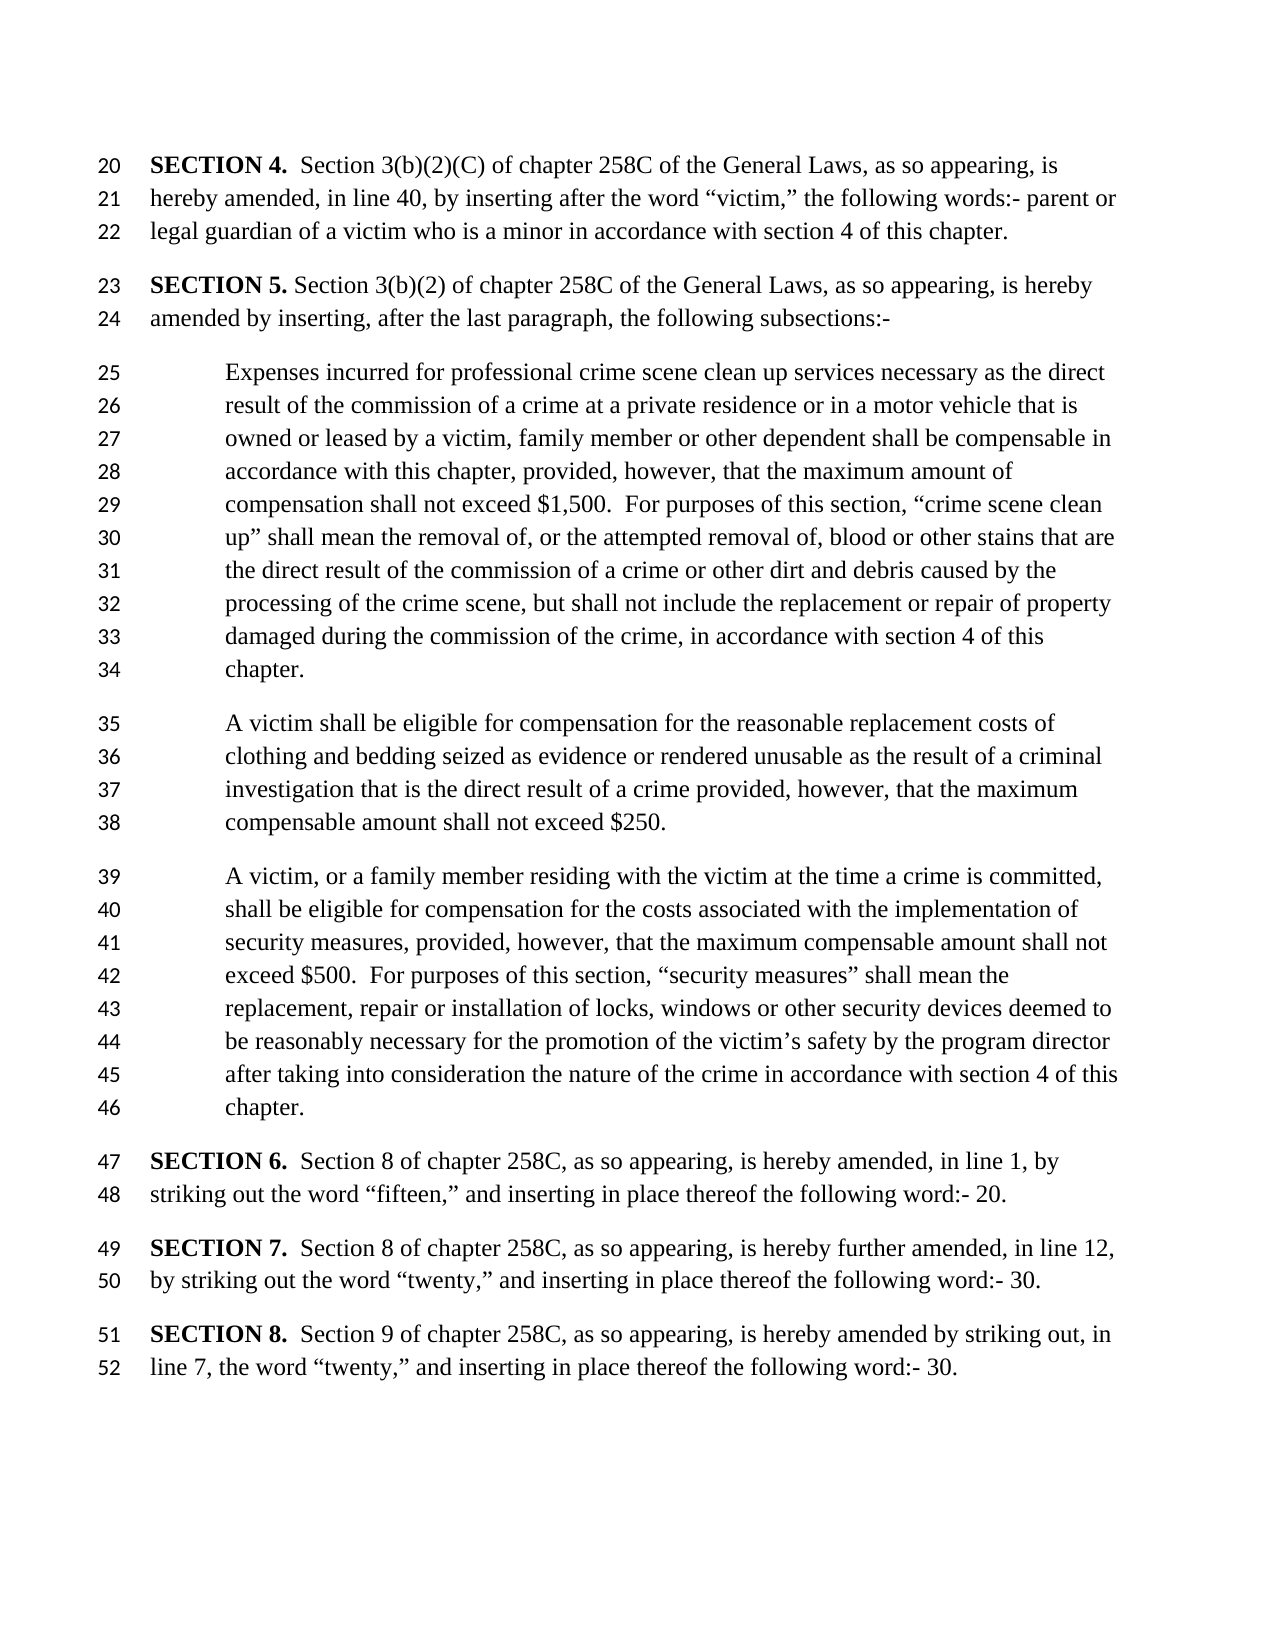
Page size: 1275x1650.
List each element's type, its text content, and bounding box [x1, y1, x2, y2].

text SECTION 5. Section 3(b)(2) of chapter 258C of the General Laws, as so appearing, is hereby amended by inserting, after the last paragraph, the following subsections:- [150, 270, 1125, 332]
text Expenses incurred for professional crime scene clean up services necessary as the direct result of the commission of a crime at a private residence or in a motor vehicle that is owned or leased by a victim, family member or other dependent shall be compensable in accordance with this chapter, provided, however, that the maximum amount of compensation shall not exceed $1,500. For purposes of this section, “crime scene clean up” shall mean the removal of, or the attempted removal of, blood or other stains that are the direct result of the commission of a crime or other dirt and debris caused by the processing of the crime scene, but shall not include the replacement or repair of property damaged during the commission of the crime, in accordance with section 4 of this chapter. [225, 357, 1125, 683]
text SECTION 6. Section 8 of chapter 258C, as so appearing, is hereby amended, in line 1, by striking out the word “fifteen,” and inserting in place thereof the following word:- 20. [150, 1146, 1125, 1207]
text A victim shall be eligible for compensation for the reasonable replacement costs of clothing and bedding seized as evidence or rendered unusable as the result of a criminal investigation that is the direct result of a crime provided, however, that the maximum compensable amount shall not exceed $250. [225, 708, 1125, 836]
text SECTION 4. Section 3(b)(2)(C) of chapter 258C of the General Laws, as so appearing, is hereby amended, in line 40, by inserting after the word “victim,” the following words:- parent or legal guardian of a victim who is a minor in accordance with section 4 of this chapter. [150, 150, 1125, 245]
text SECTION 7. Section 8 of chapter 258C, as so appearing, is hereby further amended, in line 12, by striking out the word “twenty,” and inserting in place thereof the following word:- 30. [150, 1233, 1125, 1294]
text SECTION 8. Section 9 of chapter 258C, as so appearing, is hereby amended by striking out, in line 7, the word “twenty,” and inserting in place thereof the following word:- 30. [150, 1319, 1125, 1381]
text A victim, or a family member residing with the victim at the time a crime is committed, shall be eligible for compensation for the costs associated with the implementation of security measures, provided, however, that the maximum compensable amount shall not exceed $500. For purposes of this section, “security measures” shall mean the replacement, repair or installation of locks, windows or other security devices deemed to be reasonably necessary for the promotion of the victim’s safety by the program director after taking into consideration the nature of the crime in accordance with section 4 of this chapter. [225, 861, 1125, 1121]
